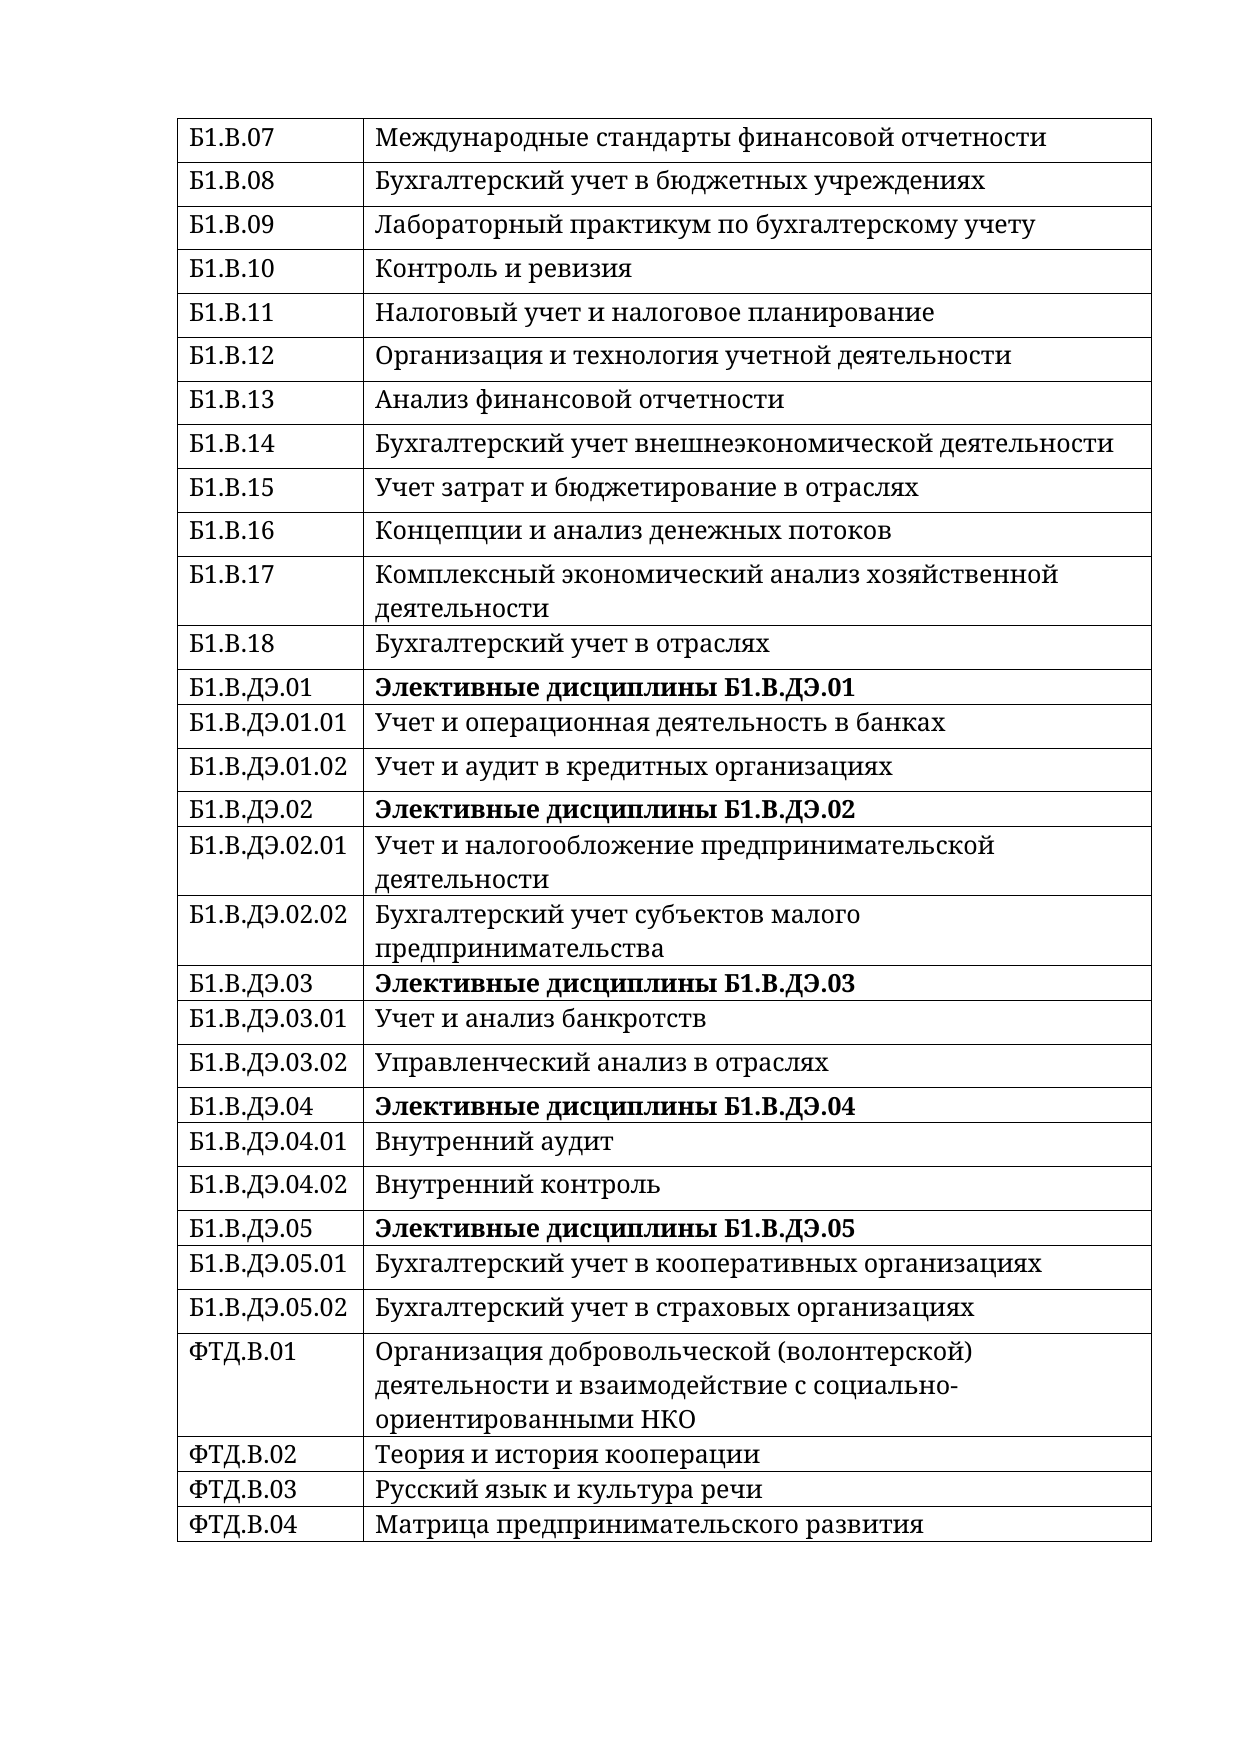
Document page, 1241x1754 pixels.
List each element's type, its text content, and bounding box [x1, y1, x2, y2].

table_cell Б1.В.ДЭ.05 [178, 1211, 363, 1245]
table_cell Б1.В.ДЭ.05.02 [178, 1290, 363, 1332]
table_cell ФТД.В.02 [178, 1437, 363, 1471]
table_cell Б1.В.ДЭ.02 [178, 792, 363, 826]
table_cell Элективные дисциплины Б1.В.ДЭ.03 [364, 966, 1151, 1000]
table_cell ФТД.В.01 [178, 1334, 363, 1436]
table_cell Б1.В.ДЭ.03.01 [178, 1001, 363, 1043]
table_cell Б1.В.ДЭ.01.02 [178, 749, 363, 791]
table_cell ФТД.В.04 [178, 1507, 363, 1541]
table_cell Элективные дисциплины Б1.В.ДЭ.04 [364, 1088, 1151, 1122]
table_cell Контроль и ревизия [364, 250, 1151, 293]
table_cell Учет и налогообложение предпринимательской деятельности [364, 827, 1151, 895]
table_cell Б1.В.ДЭ.04 [178, 1088, 363, 1122]
table_cell Б1.В.10 [178, 250, 363, 293]
table_cell Б1.В.16 [178, 513, 363, 556]
table_cell Б1.В.13 [178, 382, 363, 424]
table_cell Б1.В.15 [178, 469, 363, 512]
table_cell Бухгалтерский учет в кооперативных организациях [364, 1246, 1151, 1289]
table_cell Б1.В.ДЭ.04.02 [178, 1167, 363, 1210]
table_cell Б1.В.ДЭ.04.01 [178, 1123, 363, 1166]
table_cell Концепции и анализ денежных потоков [364, 513, 1151, 556]
table_cell Организация добровольческой (волонтерской) деятельности и взаимодействие с социально-ориентированными НКО [364, 1334, 1151, 1436]
table_cell Б1.В.ДЭ.03 [178, 966, 363, 1000]
table_cell Элективные дисциплины Б1.В.ДЭ.02 [364, 792, 1151, 826]
table_cell Международные стандарты финансовой отчетности [364, 119, 1151, 162]
table_cell Б1.В.ДЭ.05.01 [178, 1246, 363, 1289]
table_cell Русский язык и культура речи [364, 1472, 1151, 1506]
table_cell Управленческий анализ в отраслях [364, 1045, 1151, 1087]
table_cell Налоговый учет и налоговое планирование [364, 294, 1151, 337]
table_cell Матрица предпринимательского развития [364, 1507, 1151, 1541]
table_cell Элективные дисциплины Б1.В.ДЭ.01 [364, 670, 1151, 704]
table_cell Учет затрат и бюджетирование в отраслях [364, 469, 1151, 512]
table_cell Внутренний контроль [364, 1167, 1151, 1210]
table_cell Теория и история кооперации [364, 1437, 1151, 1471]
table_cell Учет и операционная деятельность в банках [364, 705, 1151, 747]
table_cell Бухгалтерский учет внешнеэкономической деятельности [364, 425, 1151, 468]
table_cell Анализ финансовой отчетности [364, 382, 1151, 424]
table_cell Б1.В.07 [178, 119, 363, 162]
table_cell Бухгалтерский учет в отраслях [364, 626, 1151, 668]
table_cell ФТД.В.03 [178, 1472, 363, 1506]
table_cell Б1.В.08 [178, 163, 363, 206]
table_cell Элективные дисциплины Б1.В.ДЭ.05 [364, 1211, 1151, 1245]
table_cell Учет и анализ банкротств [364, 1001, 1151, 1043]
table_cell Б1.В.11 [178, 294, 363, 337]
table_cell Организация и технология учетной деятельности [364, 338, 1151, 381]
table_cell Б1.В.12 [178, 338, 363, 381]
table_cell Бухгалтерский учет в бюджетных учреждениях [364, 163, 1151, 206]
table_cell Лабораторный практикум по бухгалтерскому учету [364, 207, 1151, 249]
table_cell Б1.В.ДЭ.02.02 [178, 896, 363, 964]
table_cell Бухгалтерский учет в страховых организациях [364, 1290, 1151, 1332]
table_cell Учет и аудит в кредитных организациях [364, 749, 1151, 791]
table_cell Внутренний аудит [364, 1123, 1151, 1166]
table_cell Б1.В.ДЭ.02.01 [178, 827, 363, 895]
table_cell Комплексный экономический анализ хозяйственной деятельности [364, 557, 1151, 625]
table_cell Б1.В.17 [178, 557, 363, 625]
table_cell Бухгалтерский учет субъектов малого предпринимательства [364, 896, 1151, 964]
table_cell Б1.В.ДЭ.01.01 [178, 705, 363, 747]
table_cell Б1.В.18 [178, 626, 363, 668]
table_cell Б1.В.ДЭ.03.02 [178, 1045, 363, 1087]
table_cell Б1.В.09 [178, 207, 363, 249]
table_cell Б1.В.14 [178, 425, 363, 468]
table_cell Б1.В.ДЭ.01 [178, 670, 363, 704]
